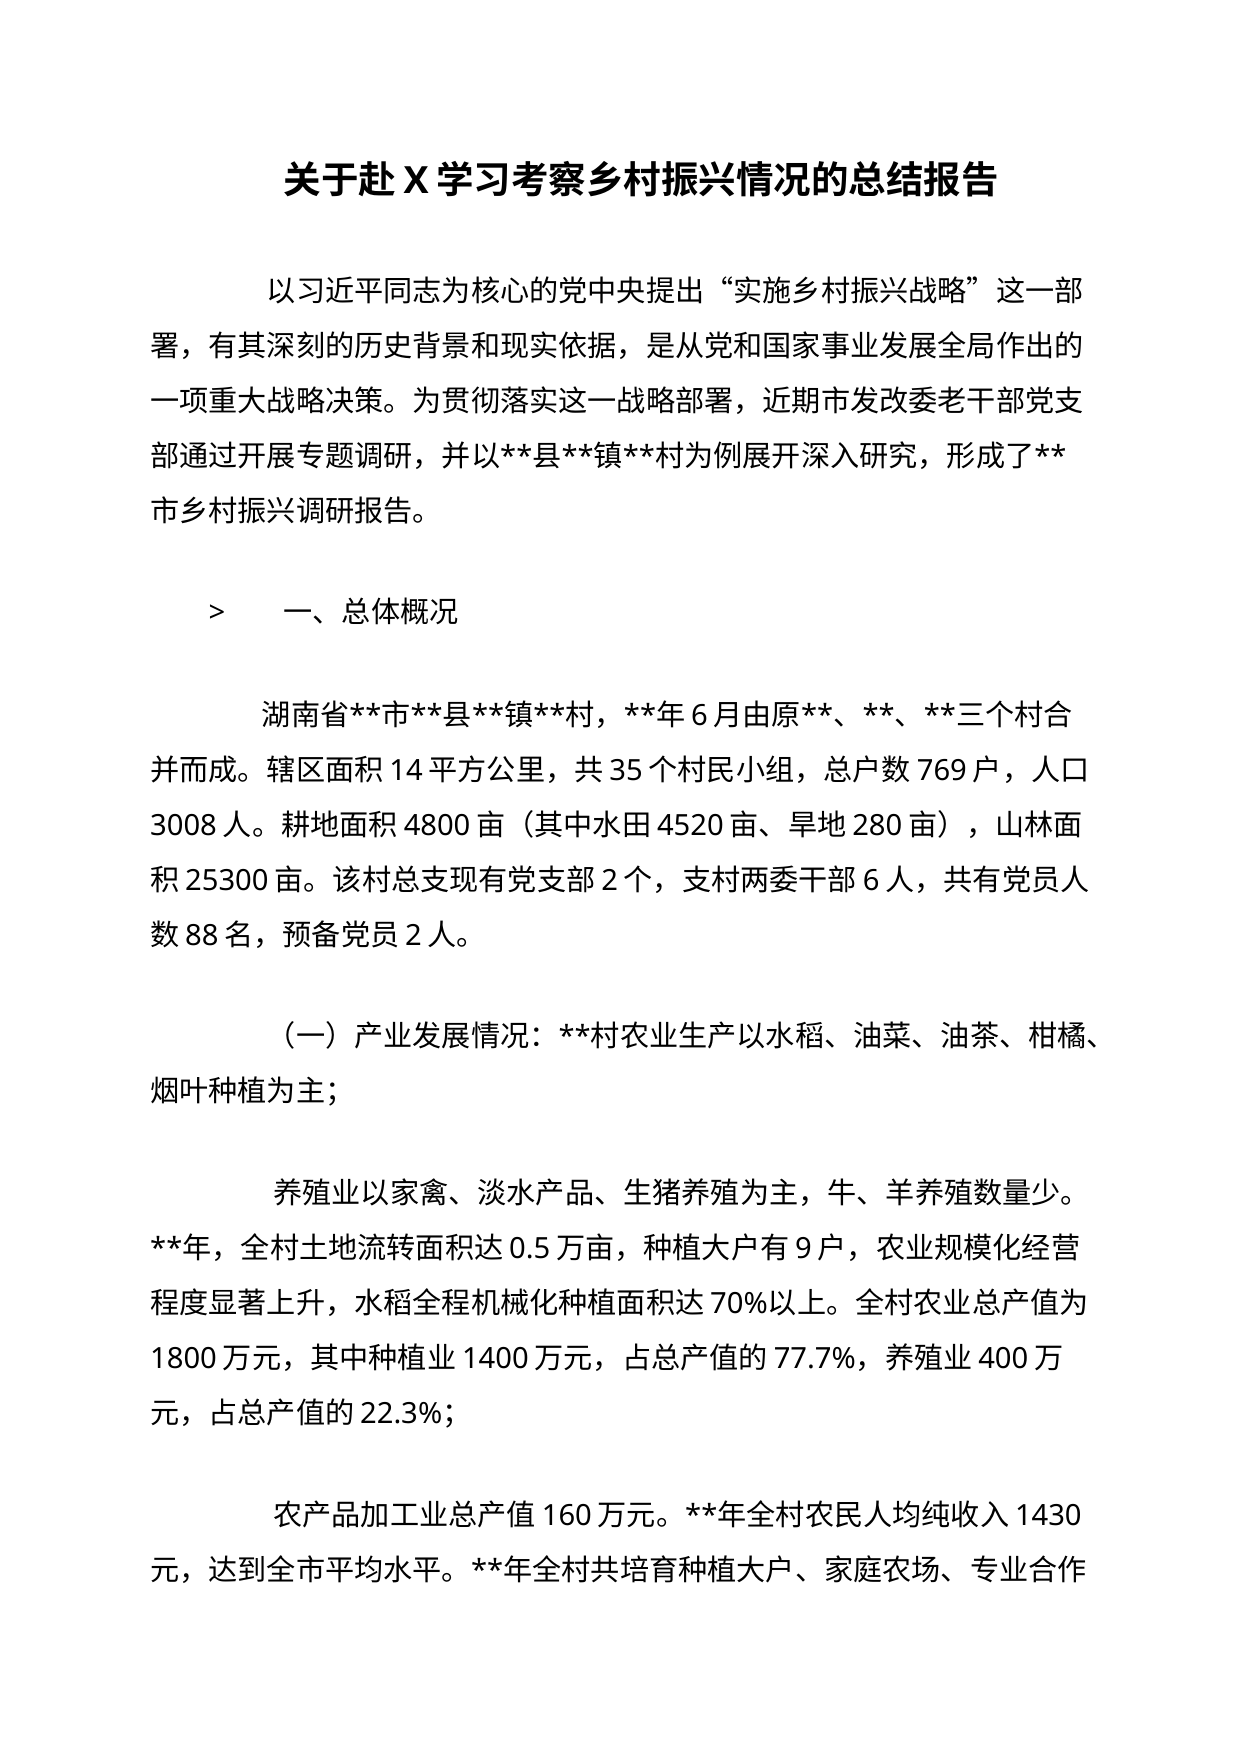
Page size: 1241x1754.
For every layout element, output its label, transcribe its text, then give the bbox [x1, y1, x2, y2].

text 湖南省**市**县**镇**村，**年6月由原**、**、**三个村合并而成。辖区面积14平方公里，共35个村民小组，总户数769户，人口3008人。耕地面积4800亩（其中水田4520亩、旱地280亩），山林面积25300亩。该村总支现有党支部2个，支村两委干部6人，共有党员人数88名，预备党员2人。 [150, 691, 1090, 953]
text （一）产业发展情况：**村农业生产以水稻、油菜、油茶、柑橘、烟叶种植为主； [150, 1013, 1090, 1110]
text 养殖业以家禽、淡水产品、生猪养殖为主，牛、羊养殖数量少。**年，全村土地流转面积达0.5万亩，种植大户有9户，农业规模化经营程度显著上升，水稻全程机械化种植面积达70%以上。全村农业总产值为1800万元，其中种植业1400万元，占总产值的77.7%，养殖业400万元，占总产值的22.3%； [150, 1170, 1090, 1432]
text > 一、总体概况 [150, 589, 1090, 631]
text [150, 1492, 1090, 1589]
text 关于赴X学习考察乡村振兴情况的总结报告 [150, 150, 1090, 204]
text 以习近平同志为核心的党中央提出“实施乡村振兴战略”这一部署，有其深刻的历史背景和现实依据，是从党和国家事业发展全局作出的一项重大战略决策。为贯彻落实这一战略部署，近期市发改委老干部党支部通过开展专题调研，并以**县**镇**村为例展开深入研究，形成了**市乡村振兴调研报告。 [150, 268, 1090, 529]
